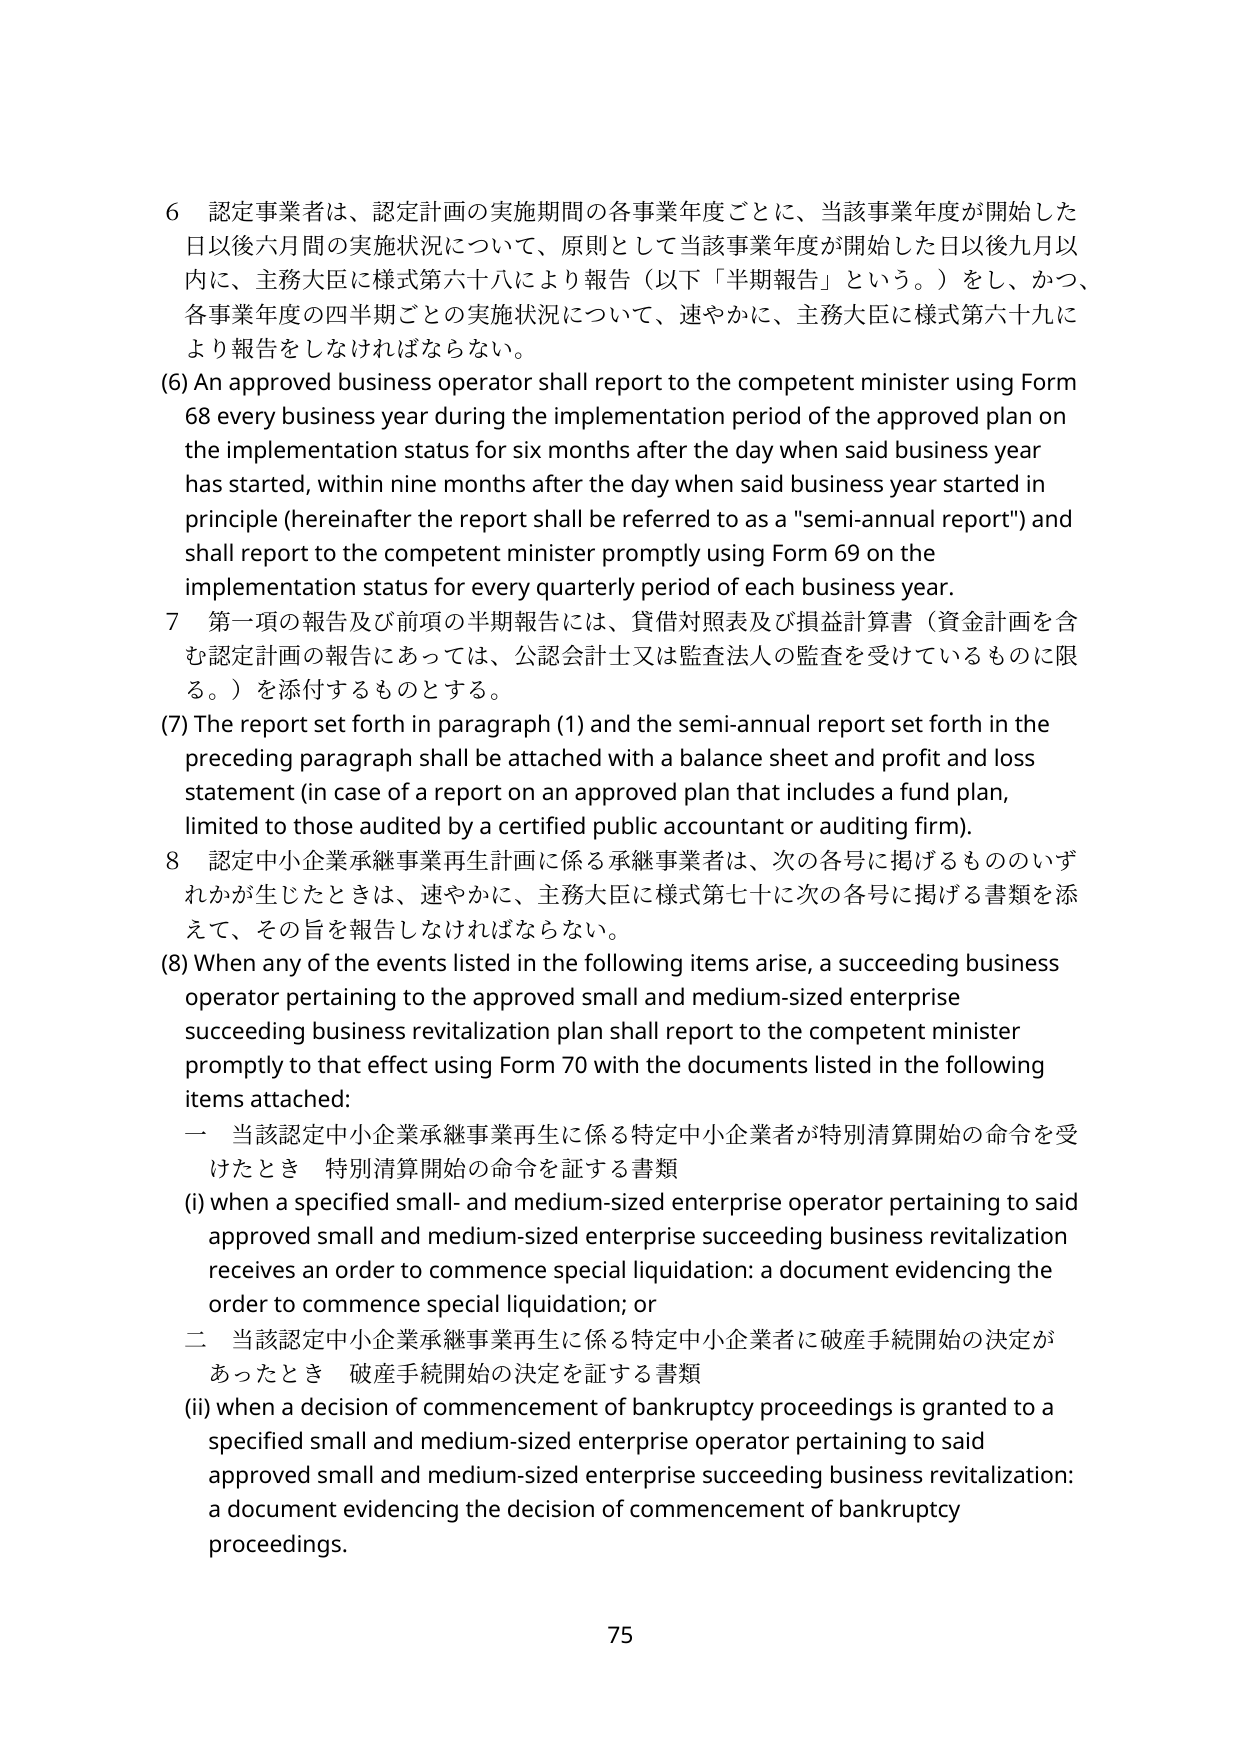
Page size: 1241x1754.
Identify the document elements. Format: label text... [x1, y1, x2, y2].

text 一 当該認定中小企業承継事業再生に係る特定中小企業者が特別清算開始の命令を受けたとき 特別清算開始の命令を証する書類 [184, 1116, 1079, 1184]
text (ii) when a decision of commencement of bankruptcy proceedings is granted to a specified small and medium-sized enterprise operator pertaining to said approved small and medium-sized enterprise succeeding business revitalization: a document evidencing the decision of commencement of bankruptcy proceedings. [184, 1389, 1079, 1560]
text ６ 認定事業者は、認定計画の実施期間の各事業年度ごとに、当該事業年度が開始した日以後六月間の実施状況について、原則として当該事業年度が開始した日以後九月以内に、主務大臣に様式第六十八により報告（以下「半期報告」という。）をし、かつ、各事業年度の四半期ごとの実施状況について、速やかに、主務大臣に様式第六十九により報告をしなければならない。 [161, 194, 1079, 364]
text ８ 認定中小企業承継事業再生計画に係る承継事業者は、次の各号に掲げるもののいずれかが生じたときは、速やかに、主務大臣に様式第七十に次の各号に掲げる書類を添えて、その旨を報告しなければならない。 [161, 843, 1079, 945]
text (7) The report set forth in paragraph (1) and the semi-annual report set forth in the preceding paragraph shall be attached with a balance sheet and profit and loss statement (in case of a report on an approved plan that includes a fund plan, limited to those audited by a certified public accountant or auditing firm). [161, 706, 1079, 843]
text ７ 第一項の報告及び前項の半期報告には、貸借対照表及び損益計算書（資金計画を含む認定計画の報告にあっては、公認会計士又は監査法人の監査を受けているものに限る。）を添付するものとする。 [161, 604, 1079, 706]
text (8) When any of the events listed in the following items arise, a succeeding business operator pertaining to the approved small and medium-sized enterprise succeeding business revitalization plan shall report to the competent minister promptly to that effect using Form 70 with the documents listed in the following items attached: [161, 945, 1079, 1116]
text 二 当該認定中小企業承継事業再生に係る特定中小企業者に破産手続開始の決定があったとき 破産手続開始の決定を証する書類 [184, 1321, 1079, 1389]
text (6) An approved business operator shall report to the competent minister using Form 68 every business year during the implementation period of the approved plan on the implementation status for six months after the day when said business year has started, within nine months after the day when said business year started in principle (hereinafter the report shall be referred to as a "semi-annual report") and shall report to the competent minister promptly using Form 69 on the implementation status for every quarterly period of each business year. [161, 364, 1079, 604]
text (i) when a specified small- and medium-sized enterprise operator pertaining to said approved small and medium-sized enterprise succeeding business revitalization receives an order to commence special liquidation: a document evidencing the order to commence special liquidation; or [184, 1184, 1079, 1321]
